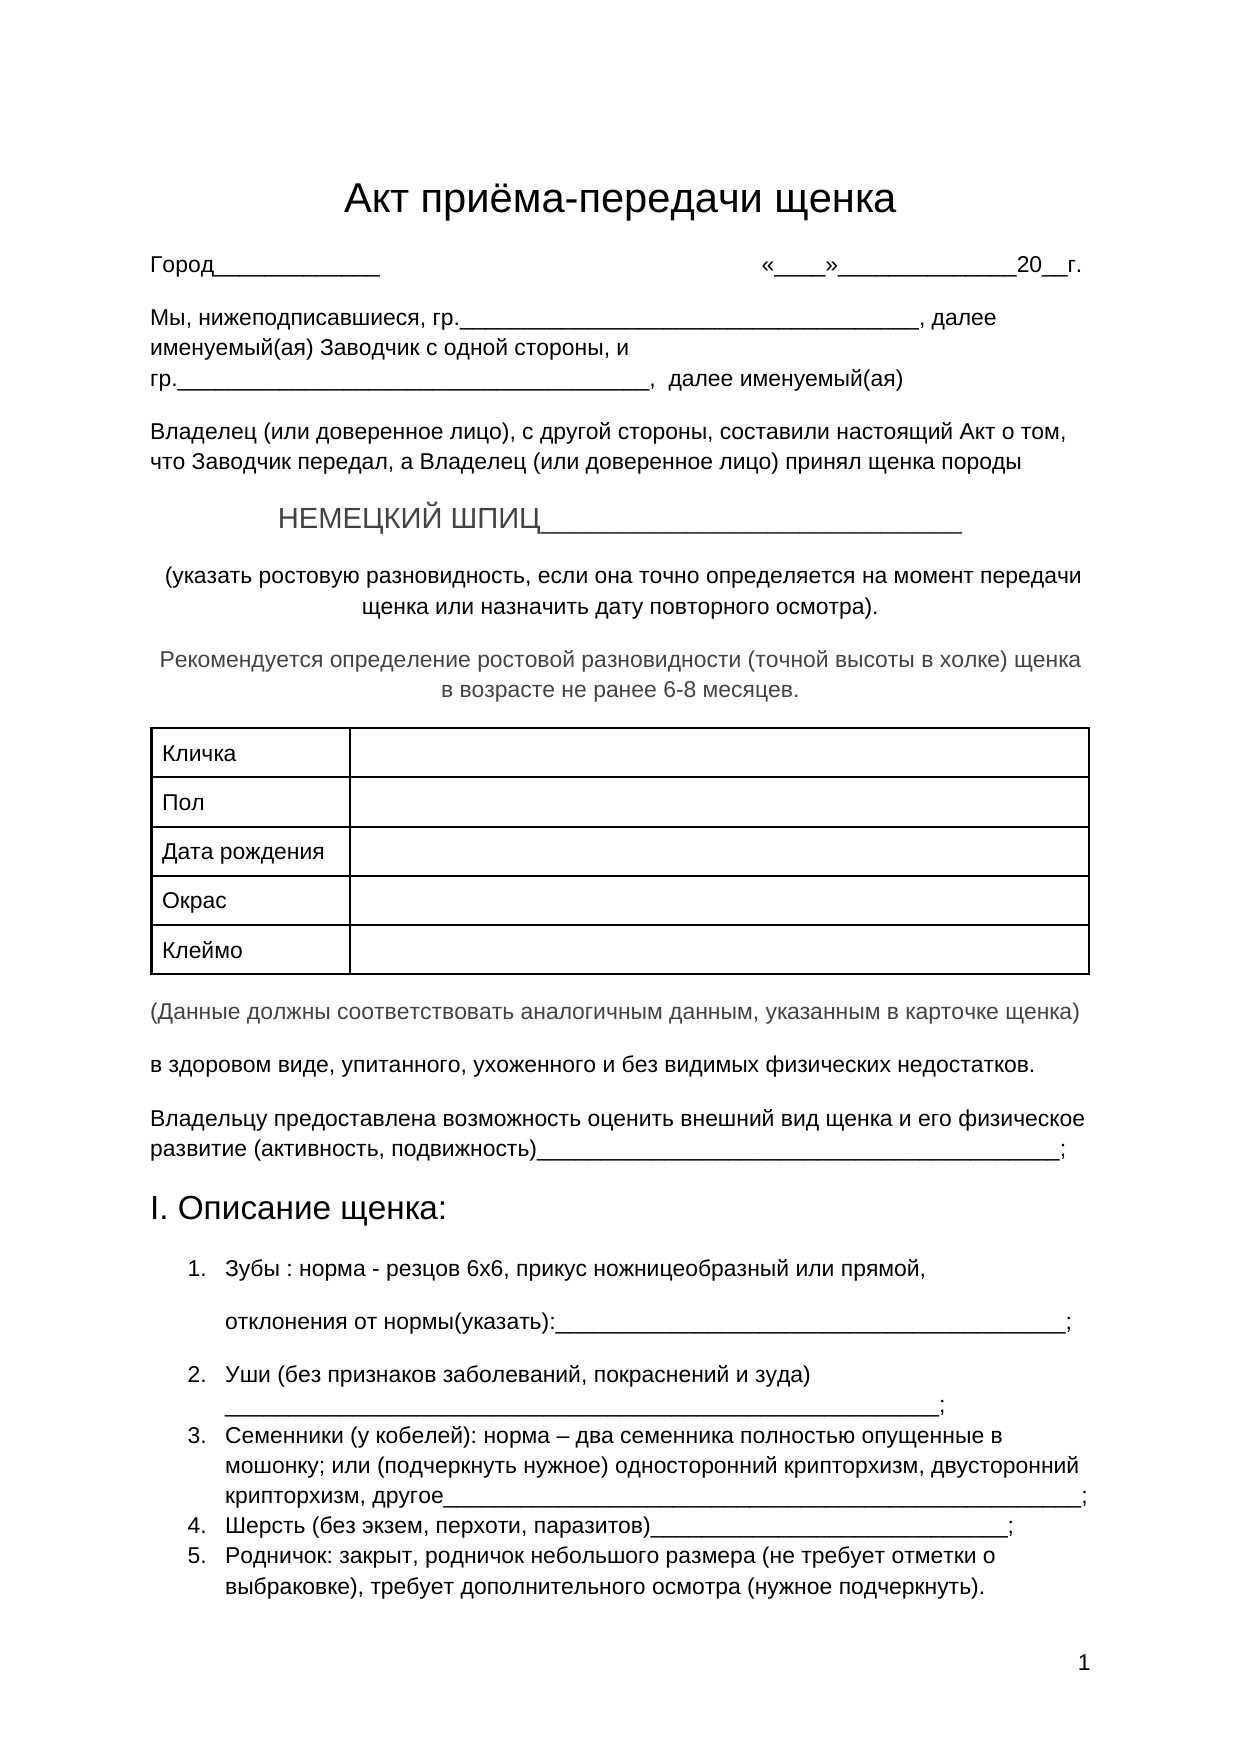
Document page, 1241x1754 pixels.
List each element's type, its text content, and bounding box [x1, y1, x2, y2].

table_cell [351, 926, 1088, 973]
table_header [351, 729, 1088, 776]
list Уши (без признаков заболеваний, покраснений и зуда) ________________________________________________________; [187, 1361, 1090, 1418]
text Город_____________ «____»______________20__г. [150, 251, 1090, 277]
table_cell Клеймо [153, 926, 349, 973]
text отклонения от нормы(указать):________________________________________; [225, 1308, 1090, 1334]
text (указать ростовую разновидность, если она точно определяется на момент передачи щенка или назначить дату повторного осмотра). [150, 562, 1090, 619]
text Мы, нижеподписавшиеся, гр.____________________________________, далее именуемый(ая) Заводчик с одной стороны, и гр._____________________________________, далее именуемый(ая) [150, 304, 1090, 391]
table_cell Дата рождения [153, 828, 349, 875]
table_cell [351, 778, 1088, 826]
table_cell [351, 828, 1088, 875]
text Владелец (или доверенное лицо), с другой стороны, составили настоящий Акт о том, что Заводчик передал, а Владелец (или доверенное лицо) принял щенка породы [150, 418, 1090, 474]
subtitle НЕМЕЦКИЙ ШПИЦ__________________________ [150, 501, 1090, 534]
list Родничок: закрыт, родничок небольшого размера (не требует отметки о выбраковке), требует дополнительного осмотра (нужное подчеркнуть). [187, 1542, 1090, 1599]
list Шерсть (без экзем, перхоти, паразитов)____________________________; [187, 1512, 1090, 1539]
text (Данные должны соответствовать аналогичным данным, указанным в карточке щенка) [150, 998, 1090, 1025]
table_header Кличка [153, 729, 349, 776]
table_cell [351, 877, 1088, 924]
text в здоровом виде, упитанного, ухоженного и без видимых физических недостатков. [150, 1051, 1090, 1078]
text Рекомендуется определение ростовой разновидности (точной высоты в холке) щенка в возрасте не ранее 6-8 месяцев. [150, 646, 1090, 702]
list Зубы : норма - резцов 6х6, прикус ножницеобразный или прямой, [187, 1255, 1090, 1281]
subtitle Акт приёма-передачи щенка [150, 173, 1090, 221]
text Владельцу предоставлена возможность оценить внешний вид щенка и его физическое развитие (активность, подвижность)_________________________________________; [150, 1104, 1090, 1161]
table_cell Окрас [153, 877, 349, 924]
list Семенники (у кобелей): норма – два семенника полностью опущенные в мошонку; или (подчеркнуть нужное) односторонний крипторхизм, двусторонний крипторхизм, другое__________________________________________________; [187, 1422, 1090, 1508]
table_cell Пол [153, 778, 349, 826]
text I. Описание щенка: [150, 1188, 1090, 1226]
